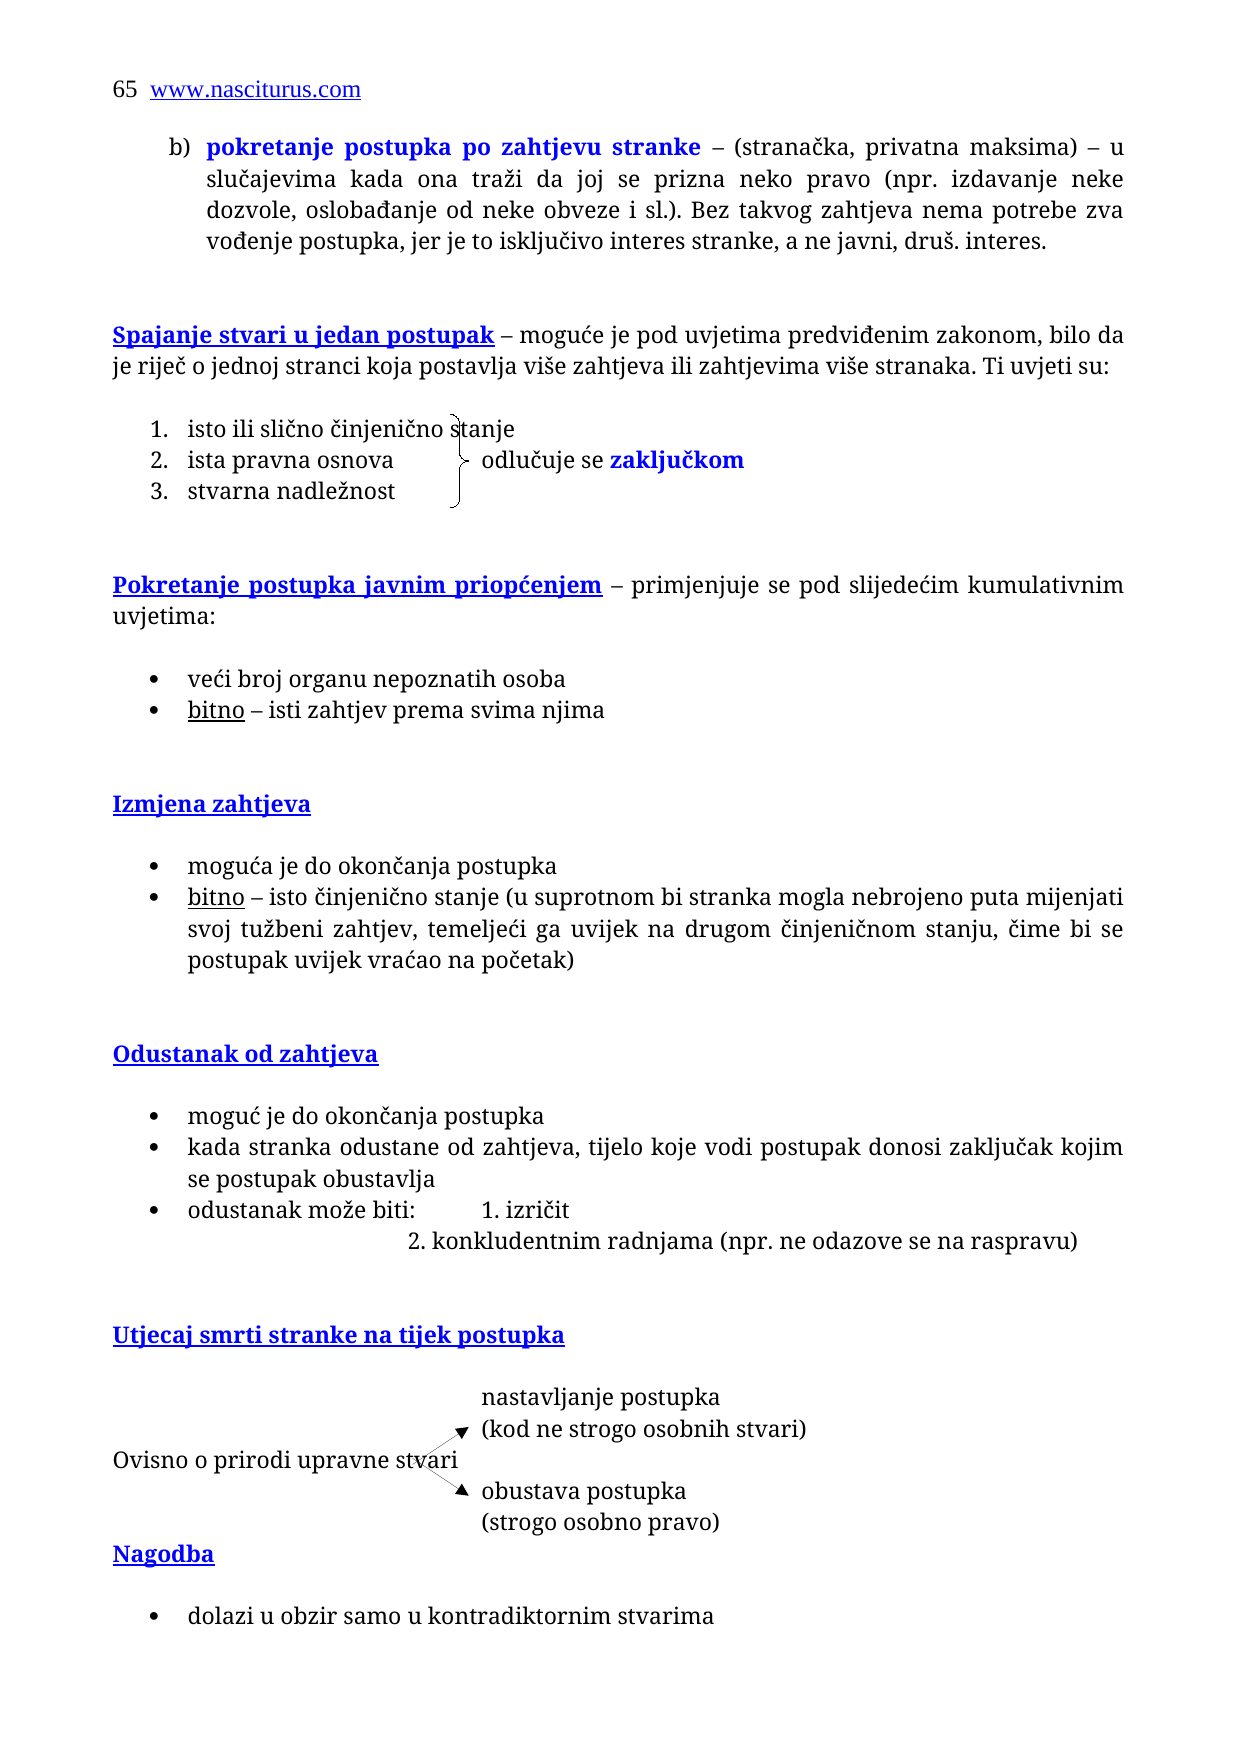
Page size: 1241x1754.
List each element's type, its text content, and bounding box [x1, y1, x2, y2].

text (strogo osobno pravo) [112, 1506, 1125, 1537]
list isto ili slično činjenično stanje [150, 412, 1125, 444]
text Ovisno o prirodi upravne stvari [112, 1444, 441, 1475]
text Odustanak od zahtjeva [112, 1037, 1125, 1069]
list bitno – isto činjenično stanje (u suprotnom bi stranka mogla nebrojeno puta mijenjati svoj tužbeni zahtjev, temeljeći ga uvijek na drugom činjeničnom stanju, čime bi se postupak uvijek vraćao na početak) [150, 881, 1125, 975]
list veći broj organu nepoznatih osoba [150, 662, 1125, 694]
text 2. konkludentnim radnjama (npr. ne odazove se na raspravu) [407, 1225, 1125, 1256]
list moguća je do okončanja postupka [150, 850, 1125, 881]
list kada stranka odustane od zahtjeva, tijelo koje vodi postupak donosi zaključak kojim se postupak obustavlja [150, 1131, 1125, 1194]
list odustanak može biti: 1. izričit [150, 1194, 1125, 1225]
text (kod ne strogo osobnih stvari) [112, 1412, 1125, 1444]
text Ovisno o prirodi upravne stvari [422, 1444, 1125, 1475]
text Izmjena zahtjeva [112, 787, 1125, 819]
list stvarna nadležnost [150, 475, 1125, 506]
text Utjecaj smrti stranke na tijek postupka [112, 1319, 1125, 1350]
text Nagodba [112, 1537, 1125, 1569]
list dolazi u obzir samo u kontradiktornim stvarima [150, 1600, 1125, 1631]
list pokretanje postupka po zahtjevu stranke – (stranačka, privatna maksima) – u slučajevima kada ona traži da joj se prizna neko pravo (npr. izdavanje neke dozvole, oslobađanje od neke obveze i sl.). Bez takvog zahtjeva nema potrebe zva vođenje postupka, jer je to isključivo interes stranke, a ne javni, druš. interes. [169, 131, 1125, 256]
list ista pravna osnova odlučuje se zaključkom [150, 444, 1125, 475]
text Spajanje stvari u jedan postupak – moguće je pod uvjetima predviđenim zakonom, bilo da je riječ o jednoj stranci koja postavlja više zahtjeva ili zahtjevima više stranaka. Ti uvjeti su: [112, 319, 1125, 381]
list bitno – isti zahtjev prema svima njima [150, 694, 1125, 725]
text nastavljanje postupka [112, 1381, 1125, 1412]
text Pokretanje postupka javnim priopćenjem – primjenjuje se pod slijedećim kumulativnim uvjetima: [112, 569, 1125, 631]
text obustava postupka [112, 1475, 1125, 1506]
list moguć je do okončanja postupka [150, 1100, 1125, 1131]
